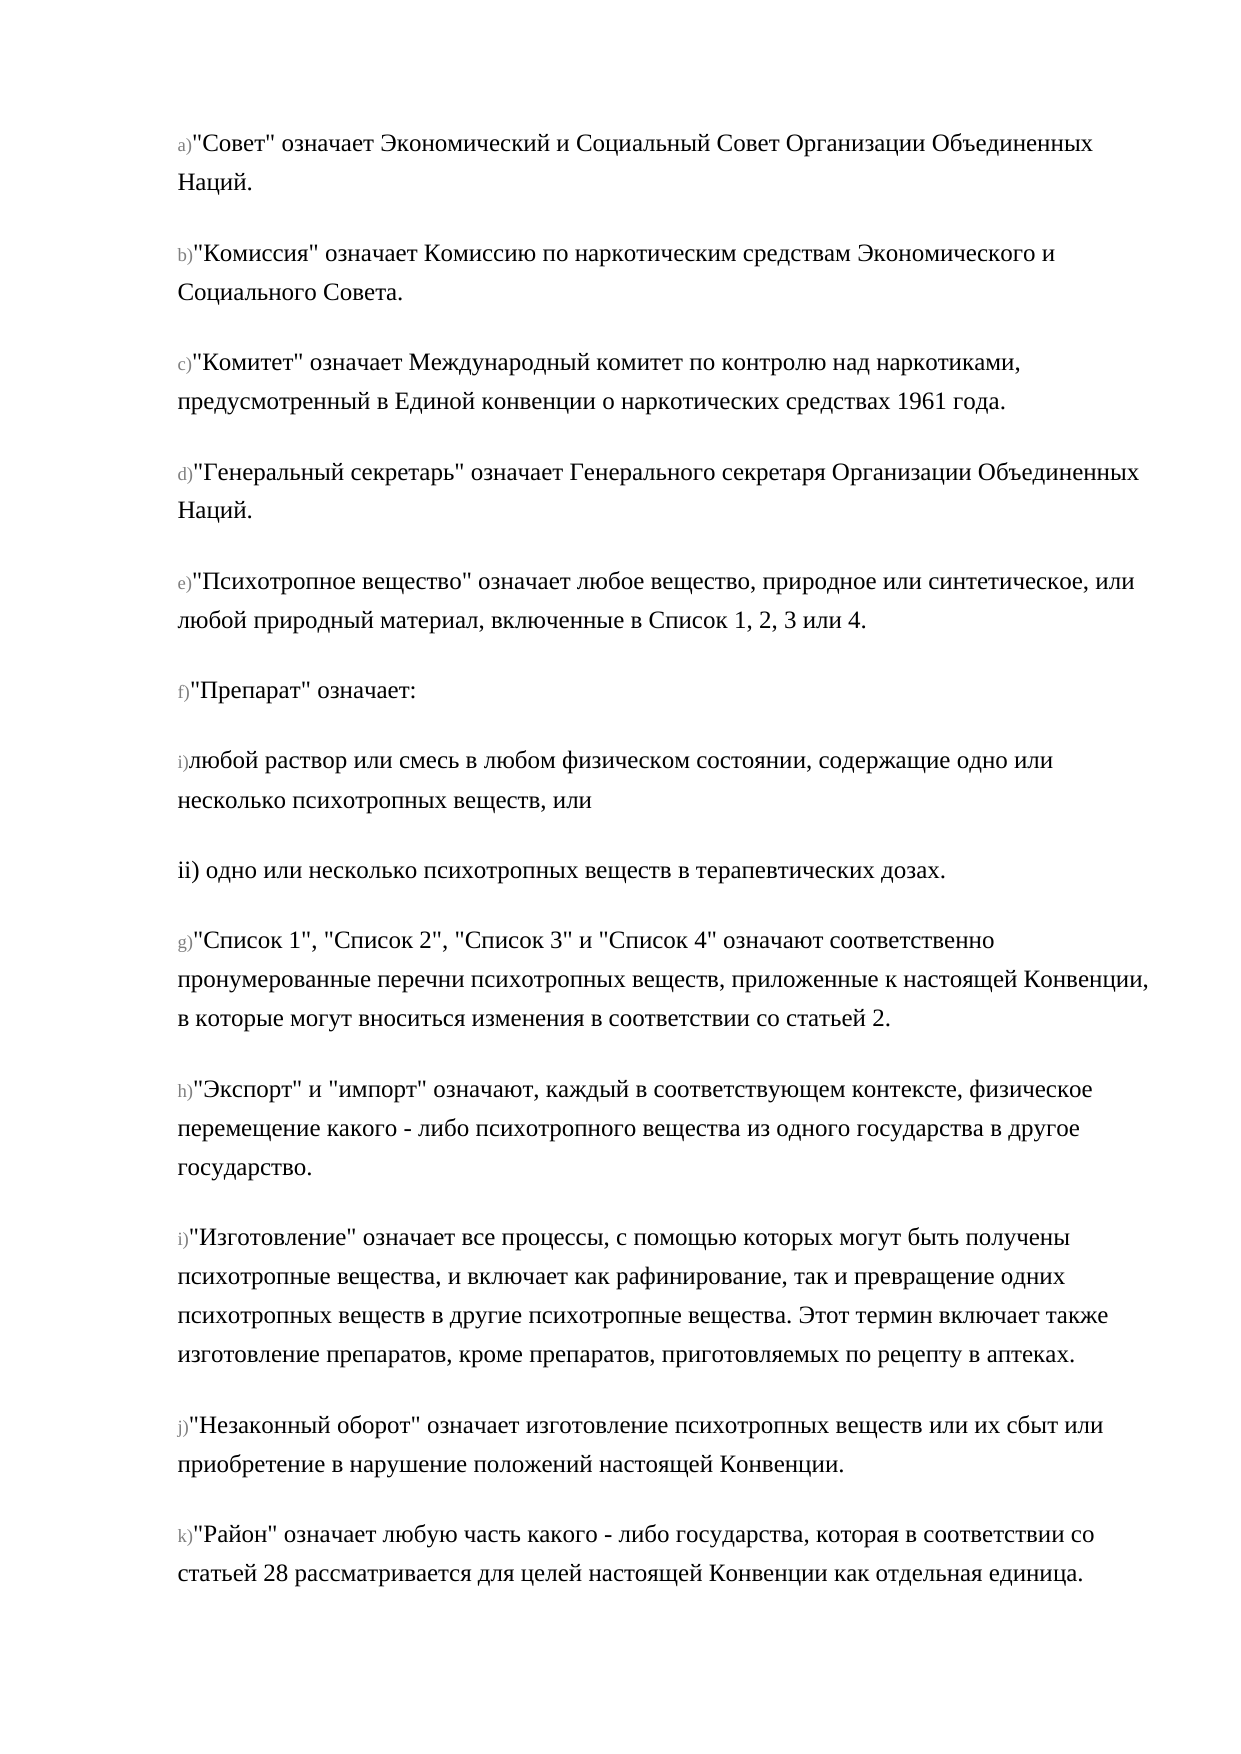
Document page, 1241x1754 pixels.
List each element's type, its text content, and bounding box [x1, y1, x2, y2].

text ii) одно или несколько психотропных веществ в терапевтических дозах. [177, 845, 1152, 884]
text e)"Психотропное вещество" означает любое вещество, природное или синтетическое, или любой природный материал, включенные в Список 1, 2, 3 или 4. [177, 556, 1152, 634]
text i)любой раствор или смесь в любом физическом состоянии, содержащие одно или несколько психотропных веществ, или [177, 735, 1152, 813]
text b)"Комиссия" означает Комиссию по наркотическим средствам Экономического и Социального Совета. [177, 227, 1152, 306]
text h)"Экспорт" и "импорт" означают, каждый в соответствующем контексте, физическое перемещение какого - либо психотропного вещества из одного государства в другое государство. [177, 1063, 1152, 1181]
text k)"Район" означает любую часть какого - либо государства, которая в соответствии со статьей 28 рассматривается для целей настоящей Конвенции как отдельная единица. [177, 1509, 1152, 1587]
text f)"Препарат" означает: [177, 665, 1152, 704]
text g)"Список 1", "Список 2", "Список 3" и "Список 4" означают соответственно пронумерованные перечни психотропных веществ, приложенные к настоящей Конвенции, в которые могут вноситься изменения в соответствии со статьей 2. [177, 915, 1152, 1032]
text a)"Совет" означает Экономический и Социальный Совет Организации Объединенных Наций. [177, 118, 1152, 196]
text i)"Изготовление" означает все процессы, с помощью которых могут быть получены психотропные вещества, и включает как рафинирование, так и превращение одних психотропных веществ в другие психотропные вещества. Этот термин включает также изготовление препаратов, кроме препаратов, приготовляемых по рецепту в аптеках. [177, 1212, 1152, 1368]
text d)"Генеральный секретарь" означает Генерального секретаря Организации Объединенных Наций. [177, 446, 1152, 524]
text c)"Комитет" означает Международный комитет по контролю над наркотиками, предусмотренный в Единой конвенции о наркотических средствах 1961 года. [177, 337, 1152, 415]
text j)"Незаконный оборот" означает изготовление психотропных веществ или их сбыт или приобретение в нарушение положений настоящей Конвенции. [177, 1399, 1152, 1477]
